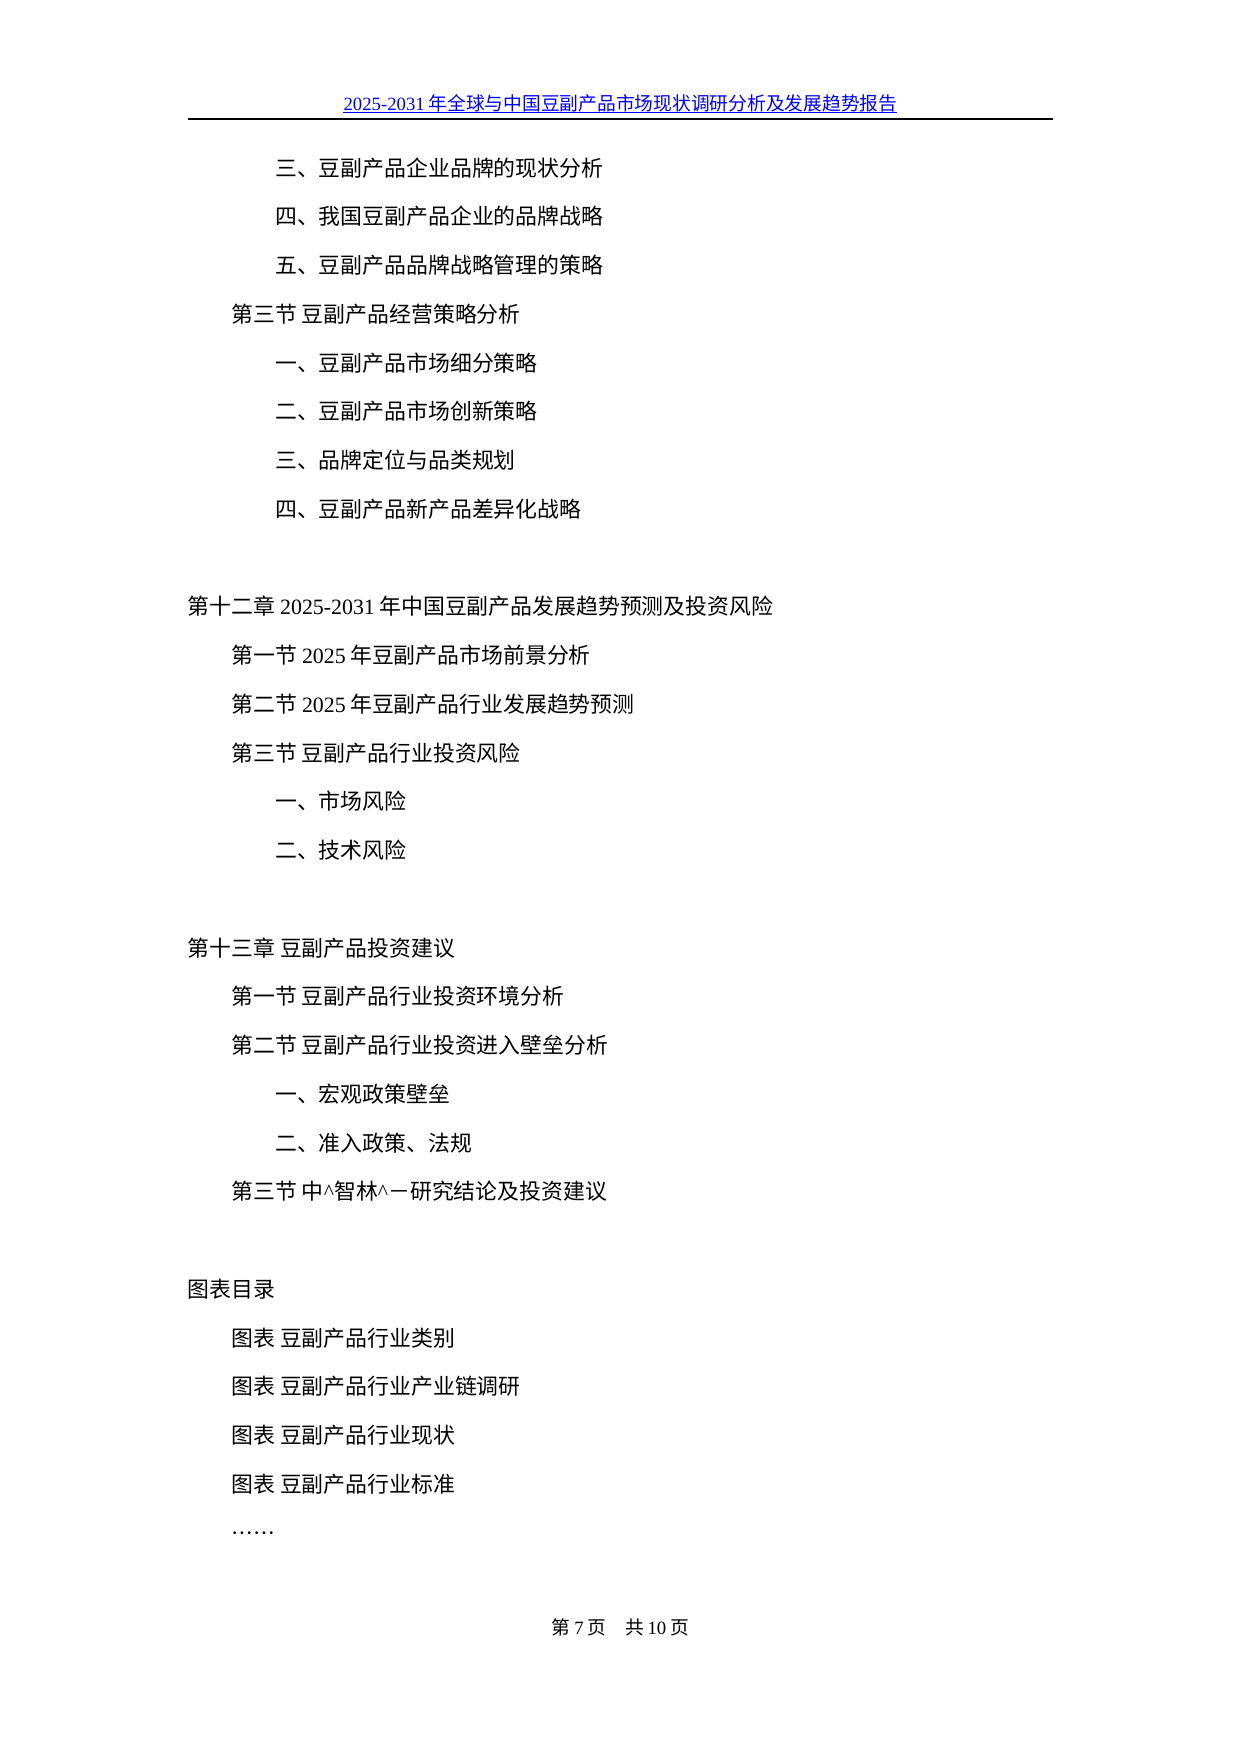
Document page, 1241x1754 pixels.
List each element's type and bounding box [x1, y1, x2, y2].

text [187, 150, 1053, 1548]
